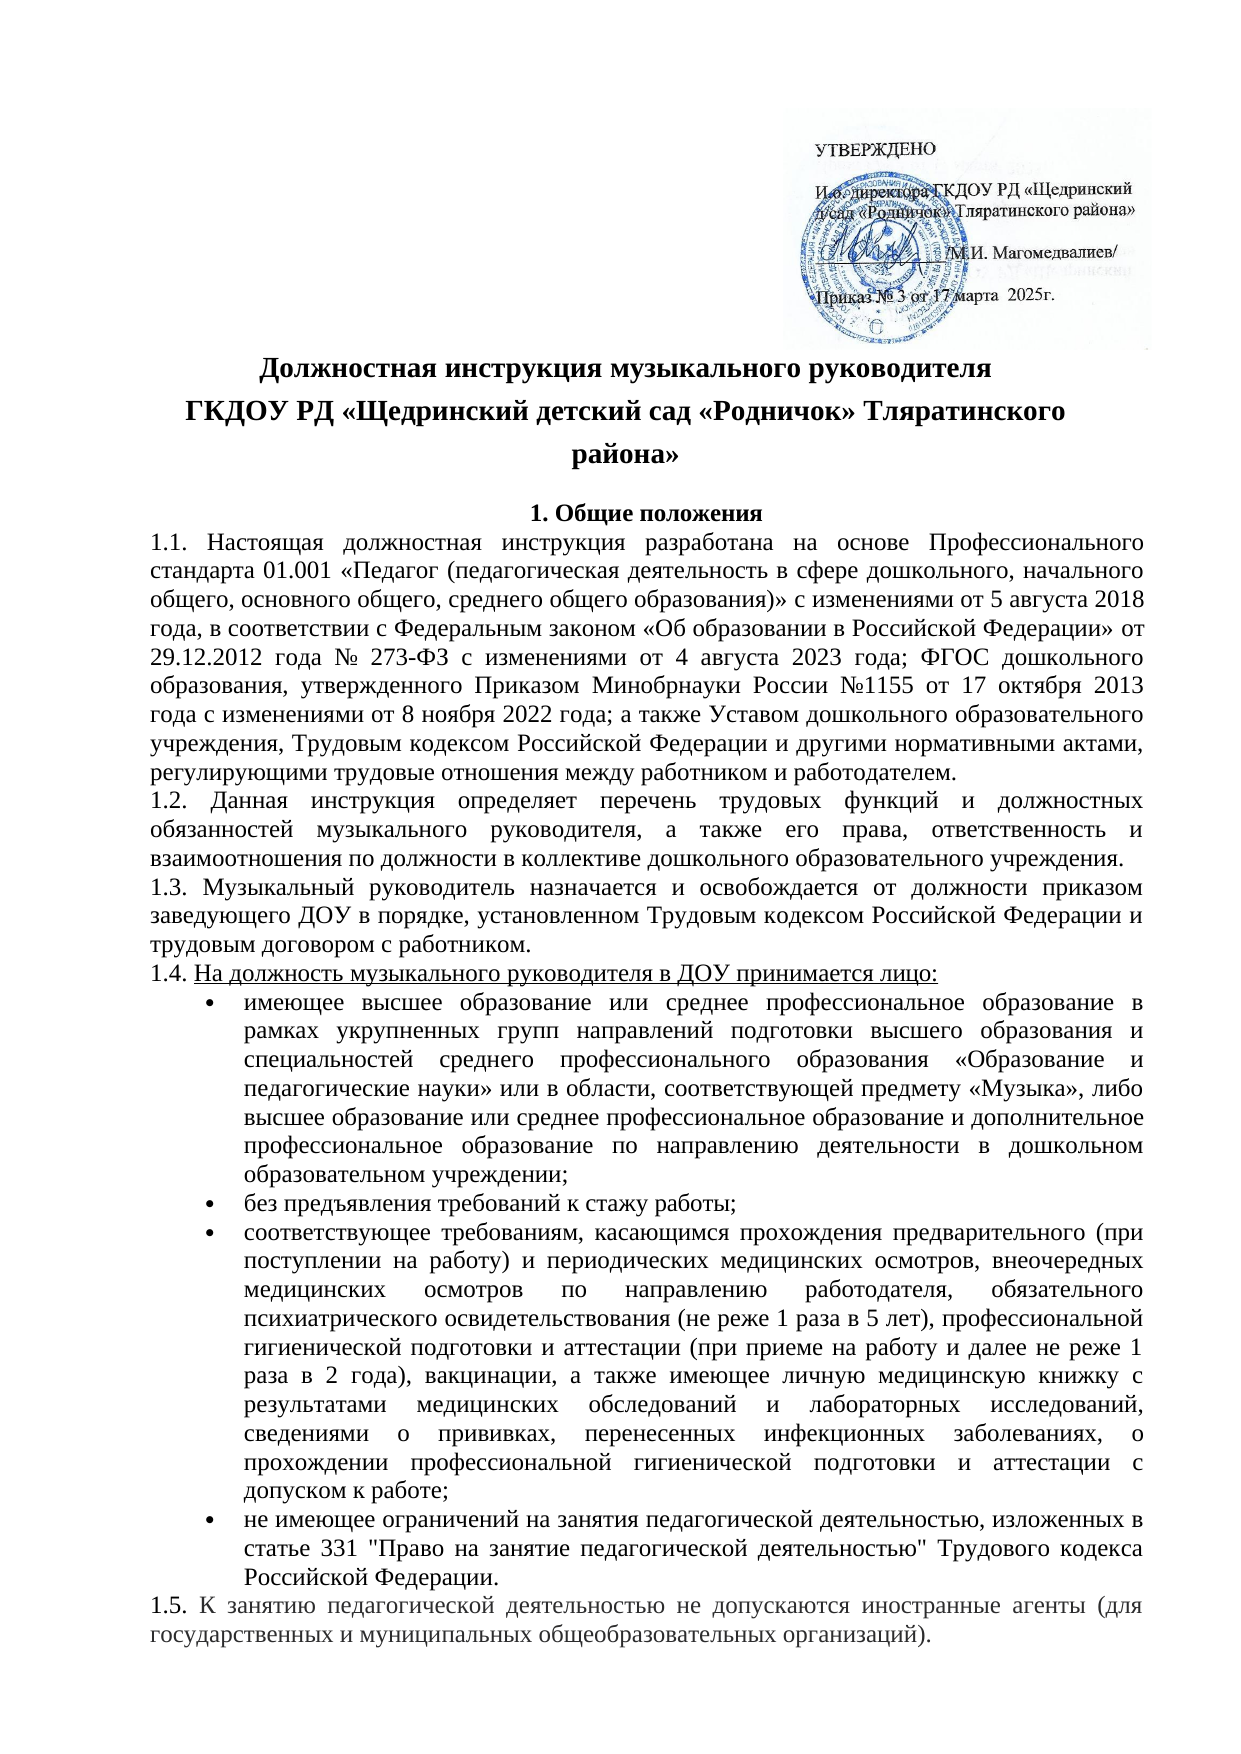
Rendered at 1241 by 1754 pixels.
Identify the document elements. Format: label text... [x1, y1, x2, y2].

list не имеющее ограничений на занятия педагогической деятельностью, изложенных в статье 331 "Право на занятие педагогической деятельностью" Трудового кодекса Российской Федерации. [206, 1504, 1144, 1591]
list Настоящая должностная инструкция разработана на основе Профессионального стандарта 01.001 «Педагог (педагогическая деятельность в сфере дошкольного, начального общего, основного общего, среднего общего образования)» с изменениями от 5 августа 2018 года, в соответствии с Федеральным законом «Об образовании в Российской Федерации» от 29.12.2012 года № 273-ФЗ с изменениями от 4 августа 2023 года; ФГОС дошкольного образования, утвержденного Приказом Минобрнауки России №1155 от 17 октября 2013 года с изменениями от 8 ноября 2022 года; а также Уставом дошкольного образовательного учреждения, Трудовым кодексом Российской Федерации и другими нормативными актами, регулирующими трудовые отношения между работником и работодателем. [150, 527, 1144, 786]
picture [783, 108, 1152, 350]
list Данная инструкция определяет перечень трудовых функций и должностных обязанностей музыкального руководителя, а также его права, ответственность и взаимоотношения по должности в коллективе дошкольного образовательного учреждения. [150, 786, 1144, 872]
list К занятию педагогической деятельностью не допускаются иностранные агенты (для государственных и муниципальных общеобразовательных организаций). [150, 1591, 1143, 1648]
list без предъявления требований к стажу работы; [206, 1188, 1152, 1217]
list Музыкальный руководитель назначается и освобождается от должности приказом заведующего ДОУ в порядке, установленном Трудовым кодексом Российской Федерации и трудовым договором с работником. [150, 872, 1144, 958]
list соответствующее требованиям, касающимся прохождения предварительного (при поступлении на работу) и периодических медицинских осмотров, внеочередных медицинских осмотров по направлению работодателя, обязательного психиатрического освидетельствования (не реже 1 раза в 5 лет), профессиональной гигиенической подготовки и аттестации (при приеме на работу и далее не реже 1 раза в 2 года), вакцинации, а также имеющее личную медицинскую книжку с результатами медицинских обследований и лабораторных исследований, сведениями о прививках, перенесенных инфекционных заболеваниях, о прохождении профессиональной гигиенической подготовки и аттестации с допуском к работе; [206, 1217, 1144, 1504]
title Должностная инструкция музыкального руководителя [133, 350, 1118, 383]
title ГКДОУ РД «Щедринский детский сад «Родничок» Тляратинского района» [133, 393, 1118, 469]
list На должность музыкального руководителя в ДОУ принимается лицо: [150, 958, 1152, 987]
list имеющее высшее образование или среднее профессиональное образование в рамках укрупненных групп направлений подготовки высшего образования и специальностей среднего профессионального образования «Образование и педагогические науки» или в области, соответствующей предмету «Музыка», либо высшее образование или среднее профессиональное образование и дополнительное профессиональное образование по направлению деятельности в дошкольном образовательном учреждении; [206, 987, 1144, 1188]
subtitle Общие положения [529, 498, 1152, 527]
